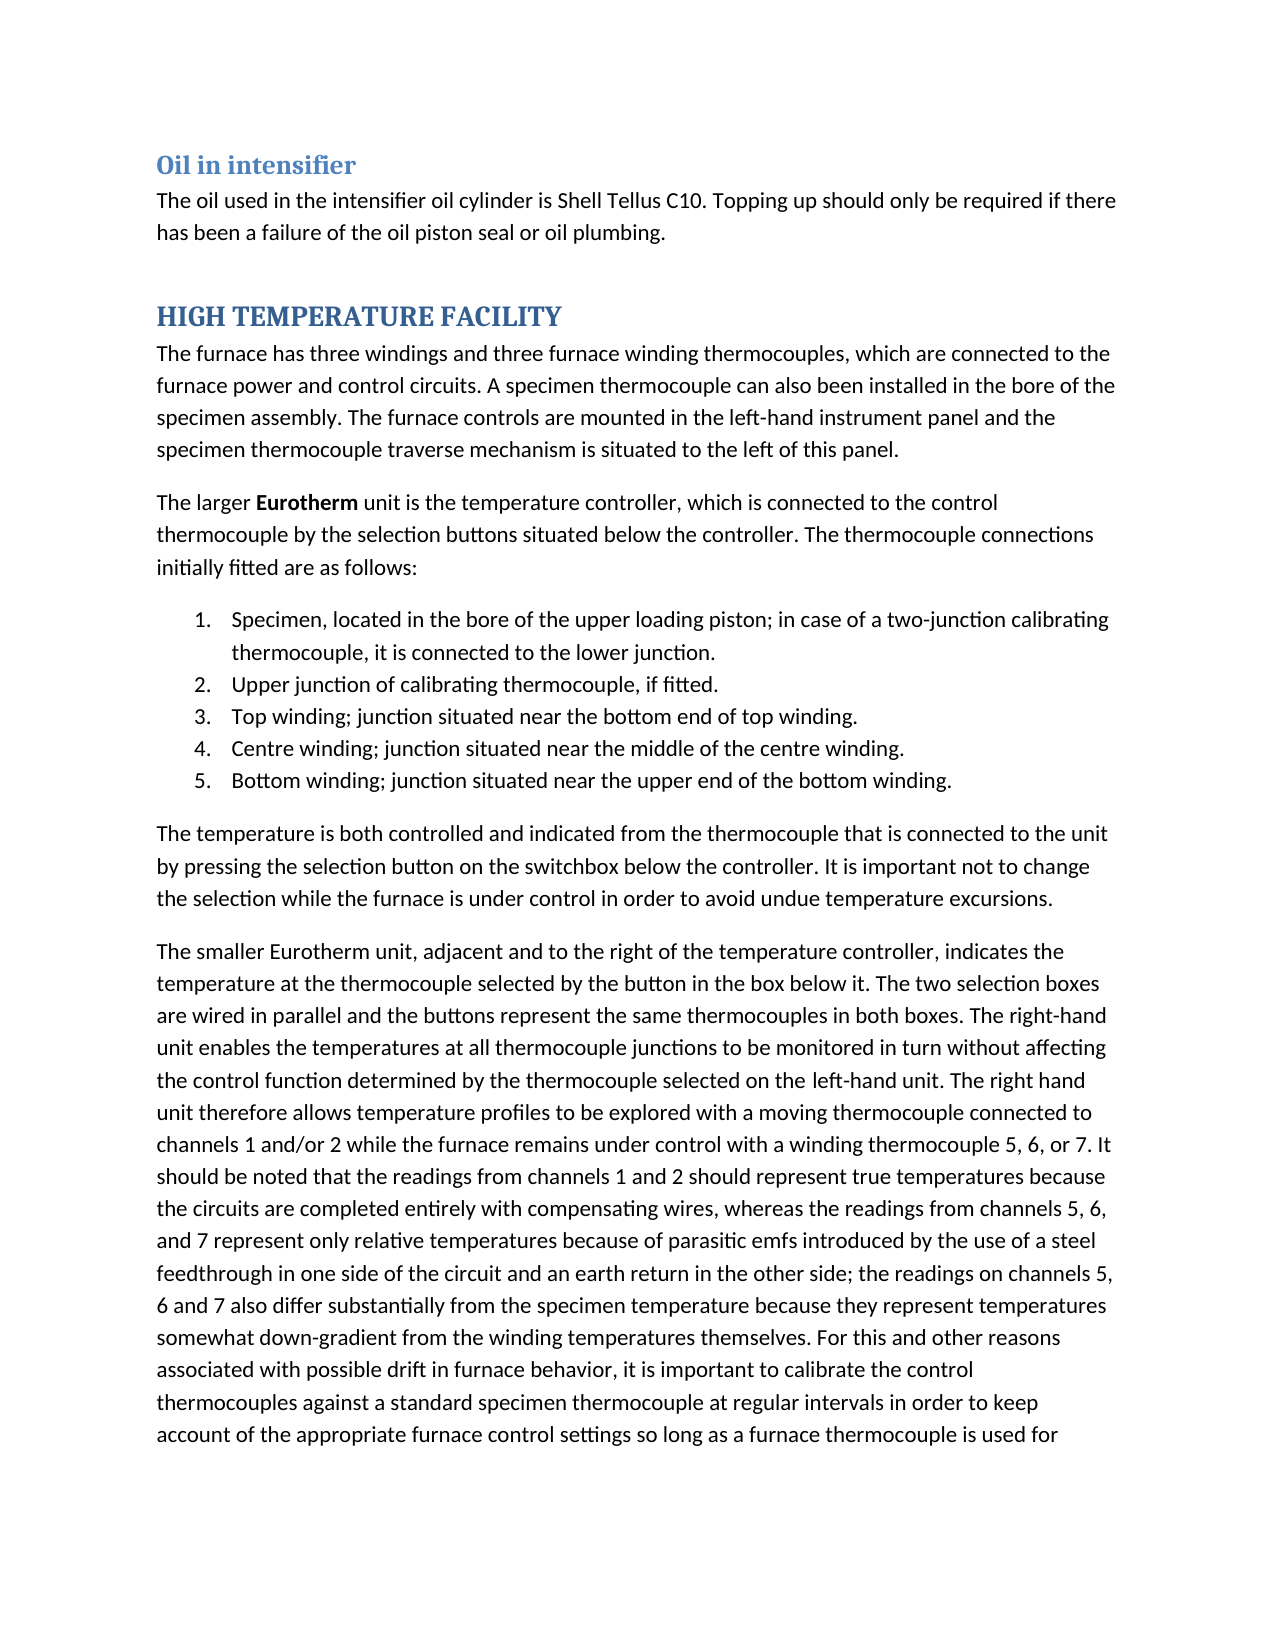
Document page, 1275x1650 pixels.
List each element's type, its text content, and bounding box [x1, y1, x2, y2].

text The larger Eurotherm unit is the temperature controller, which is connected to the control thermocouple by the selection buttons situated below the controller. The thermocouple connections initially fitted are as follows: [156, 488, 1118, 581]
list Upper junction of calibrating thermocouple, if fitted. [194, 670, 1118, 698]
list Top winding; junction situated near the bottom end of top winding. [194, 702, 1118, 730]
text The temperature is both controlled and indicated from the thermocouple that is connected to the unit by pressing the selection button on the switchbox below the controller. It is important not to change the selection while the furnace is under control in order to avoid undue temperature excursions. [156, 819, 1118, 912]
text The oil used in the intensifier oil cylinder is Shell Tellus C10. Topping up should only be required if there has been a failure of the oil piston seal or oil plumbing. [156, 186, 1118, 246]
text The furnace has three windings and three furnace winding thermocouples, which are connected to the furnace power and control circuits. A specimen thermocouple can also been installed in the bore of the specimen assembly. The furnace controls are mounted in the left-hand instrument panel and the specimen thermocouple traverse mechanism is situated to the left of this panel. [156, 339, 1118, 463]
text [156, 937, 1118, 1448]
list Bottom winding; junction situated near the upper end of the bottom winding. [194, 767, 1118, 794]
list Centre winding; junction situated near the middle of the centre winding. [194, 734, 1118, 762]
list Specimen, located in the bore of the upper loading piston; in case of a two-junction calibrating thermocouple, it is connected to the lower junction. [194, 606, 1118, 666]
subtitle HIGH TEMPERATURE FACILITY [156, 300, 1118, 334]
subtitle Oil in intensifier [156, 150, 1118, 181]
